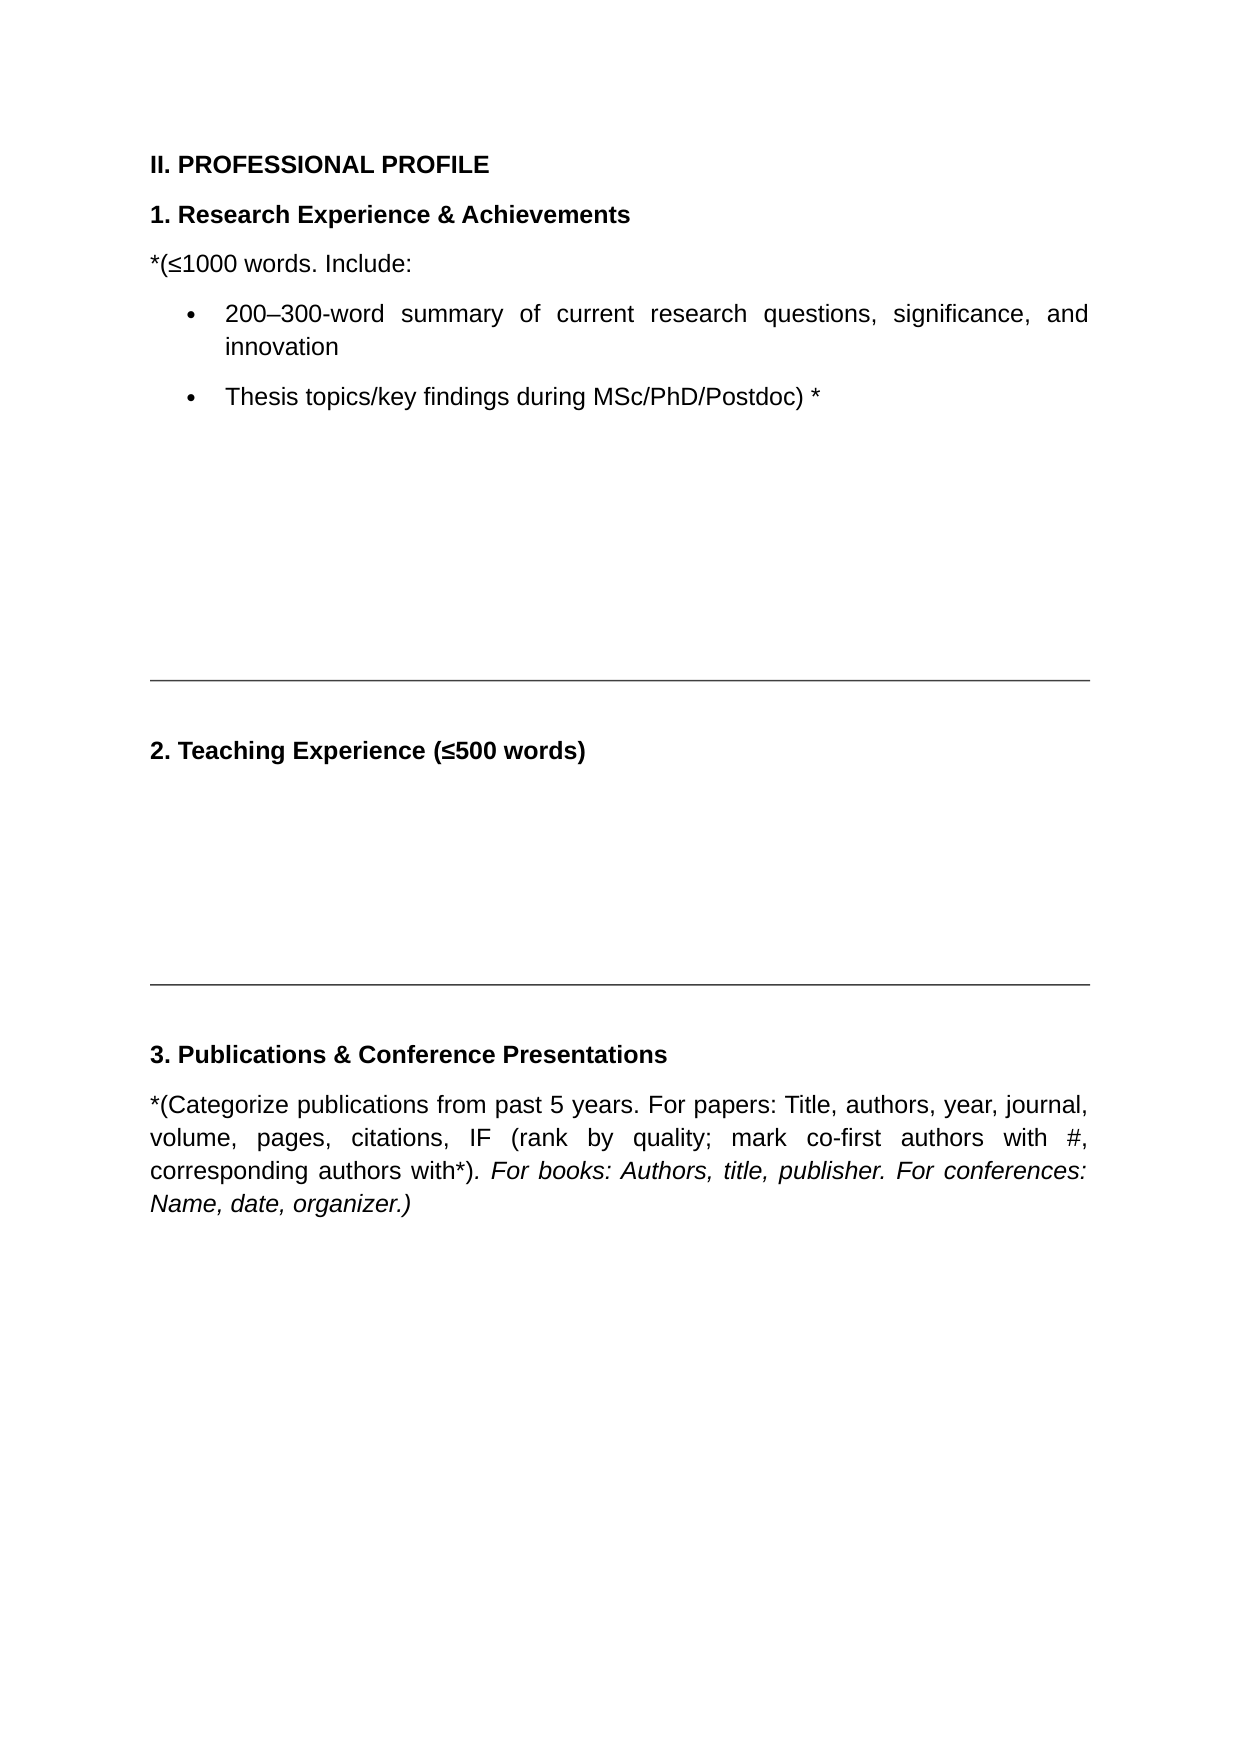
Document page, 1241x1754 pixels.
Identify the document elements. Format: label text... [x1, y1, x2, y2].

text *(≤1000 words. Include: [150, 249, 1090, 278]
text *(Categorize publications from past 5 years. For papers: Title, authors, year, journal, volume, pages, citations, IF (rank by quality; mark co-first authors with #, corresponding authors with*). For books: Authors, title, publisher. For conferences: Name, date, organizer.) [150, 1090, 1090, 1217]
text II. PROFESSIONAL PROFILE [150, 150, 1090, 179]
list Thesis topics/key findings during MSc/PhD/Postdoc) * [187, 382, 1090, 411]
list 200–300-word summary of current research questions, significance, and innovation [187, 299, 1090, 361]
text 2. Teaching Experience (≤500 words) [150, 736, 1090, 764]
text 3. Publications & Conference Presentations [150, 1040, 1090, 1069]
text 1. Research Experience & Achievements [150, 200, 1090, 228]
